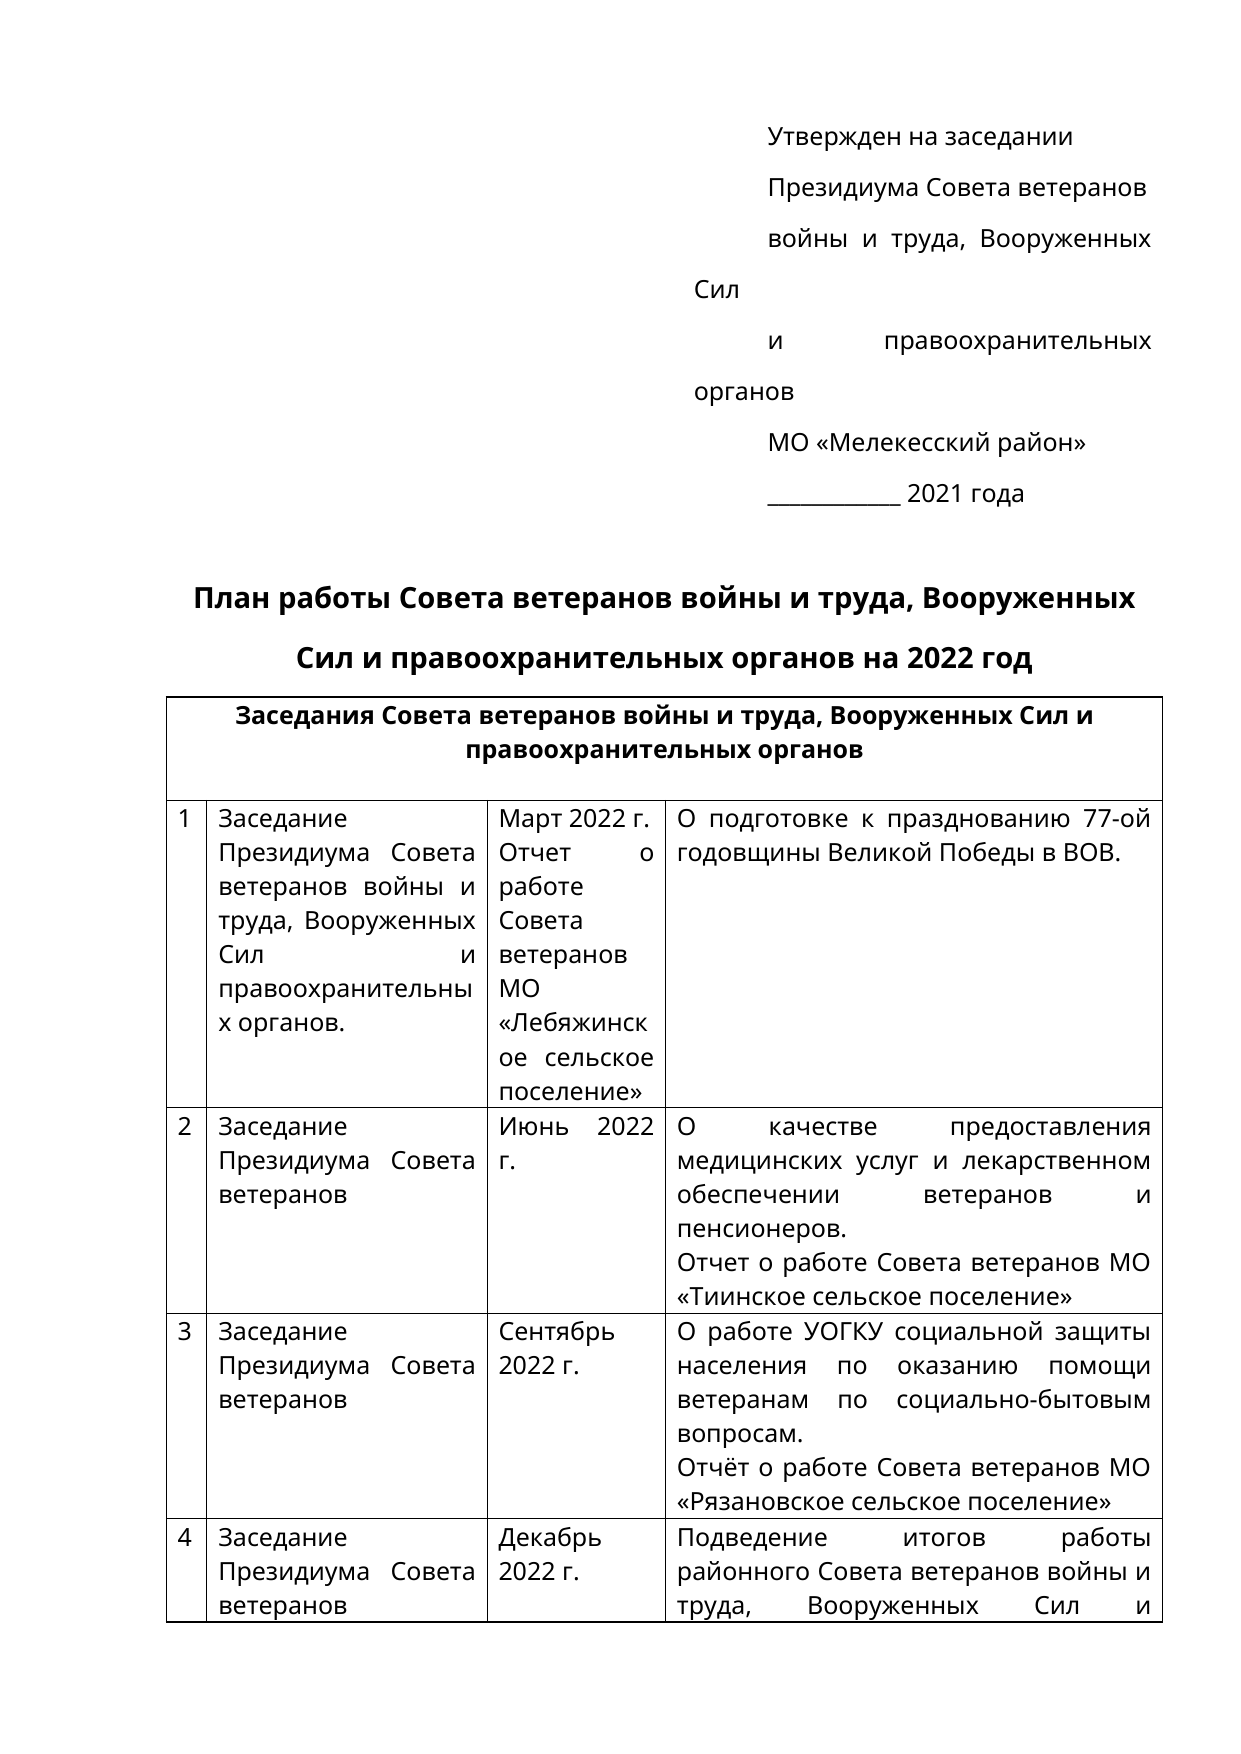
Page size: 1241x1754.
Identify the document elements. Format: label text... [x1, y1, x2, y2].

text ____________ 2021 года [693, 475, 1152, 509]
table_cell О качестве предоставления медицинских услуг и лекарственном обеспечении ветеранов и пенсионеров. Отчет о работе Совета ветеранов МО «Тиинское сельское поселение» [666, 1108, 1162, 1313]
text План работы Совета ветеранов войны и труда, Вооруженных Сил и правоохранительных органов на 2022 год [177, 577, 1152, 677]
text войны и труда, Вооруженных Сил [693, 220, 1152, 305]
table_cell 3 [167, 1314, 206, 1518]
text Президиума Совета ветеранов [693, 169, 1152, 203]
table_cell Март 2022 г. Отчет о работе Совета ветеранов МО «Лебяжинское сельское поселение» [488, 801, 665, 1107]
table_header Заседания Совета ветеранов войны и труда, Вооруженных Сил и правоохранительных органов [167, 698, 1162, 800]
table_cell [207, 1519, 487, 1621]
table_cell Заседание Президиума Совета ветеранов войны и труда, Вооруженных Сил и правоохранительных органов. [207, 801, 487, 1107]
text Утвержден на заседании [693, 118, 1152, 152]
table_cell О работе УОГКУ социальной защиты населения по оказанию помощи ветеранам по социально-бытовым вопросам. Отчёт о работе Совета ветеранов МО «Рязановское сельское поселение» [666, 1314, 1162, 1518]
table_cell Сентябрь 2022 г. [488, 1314, 665, 1518]
table_cell Заседание Президиума Совета ветеранов [207, 1108, 487, 1313]
table_cell 4 [167, 1519, 206, 1621]
table_cell 1 [167, 801, 206, 1107]
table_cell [666, 1519, 1162, 1621]
text и правоохранительных органов [693, 322, 1152, 407]
table_cell О подготовке к празднованию 77-ой годовщины Великой Победы в ВОВ. [666, 801, 1162, 1107]
table_cell Июнь 2022 г. [488, 1108, 665, 1313]
table_cell Заседание Президиума Совета ветеранов [207, 1314, 487, 1518]
text МО «Мелекесский район» [693, 424, 1152, 458]
table_cell 2 [167, 1108, 206, 1313]
table_cell Декабрь 2022 г. [488, 1519, 665, 1621]
